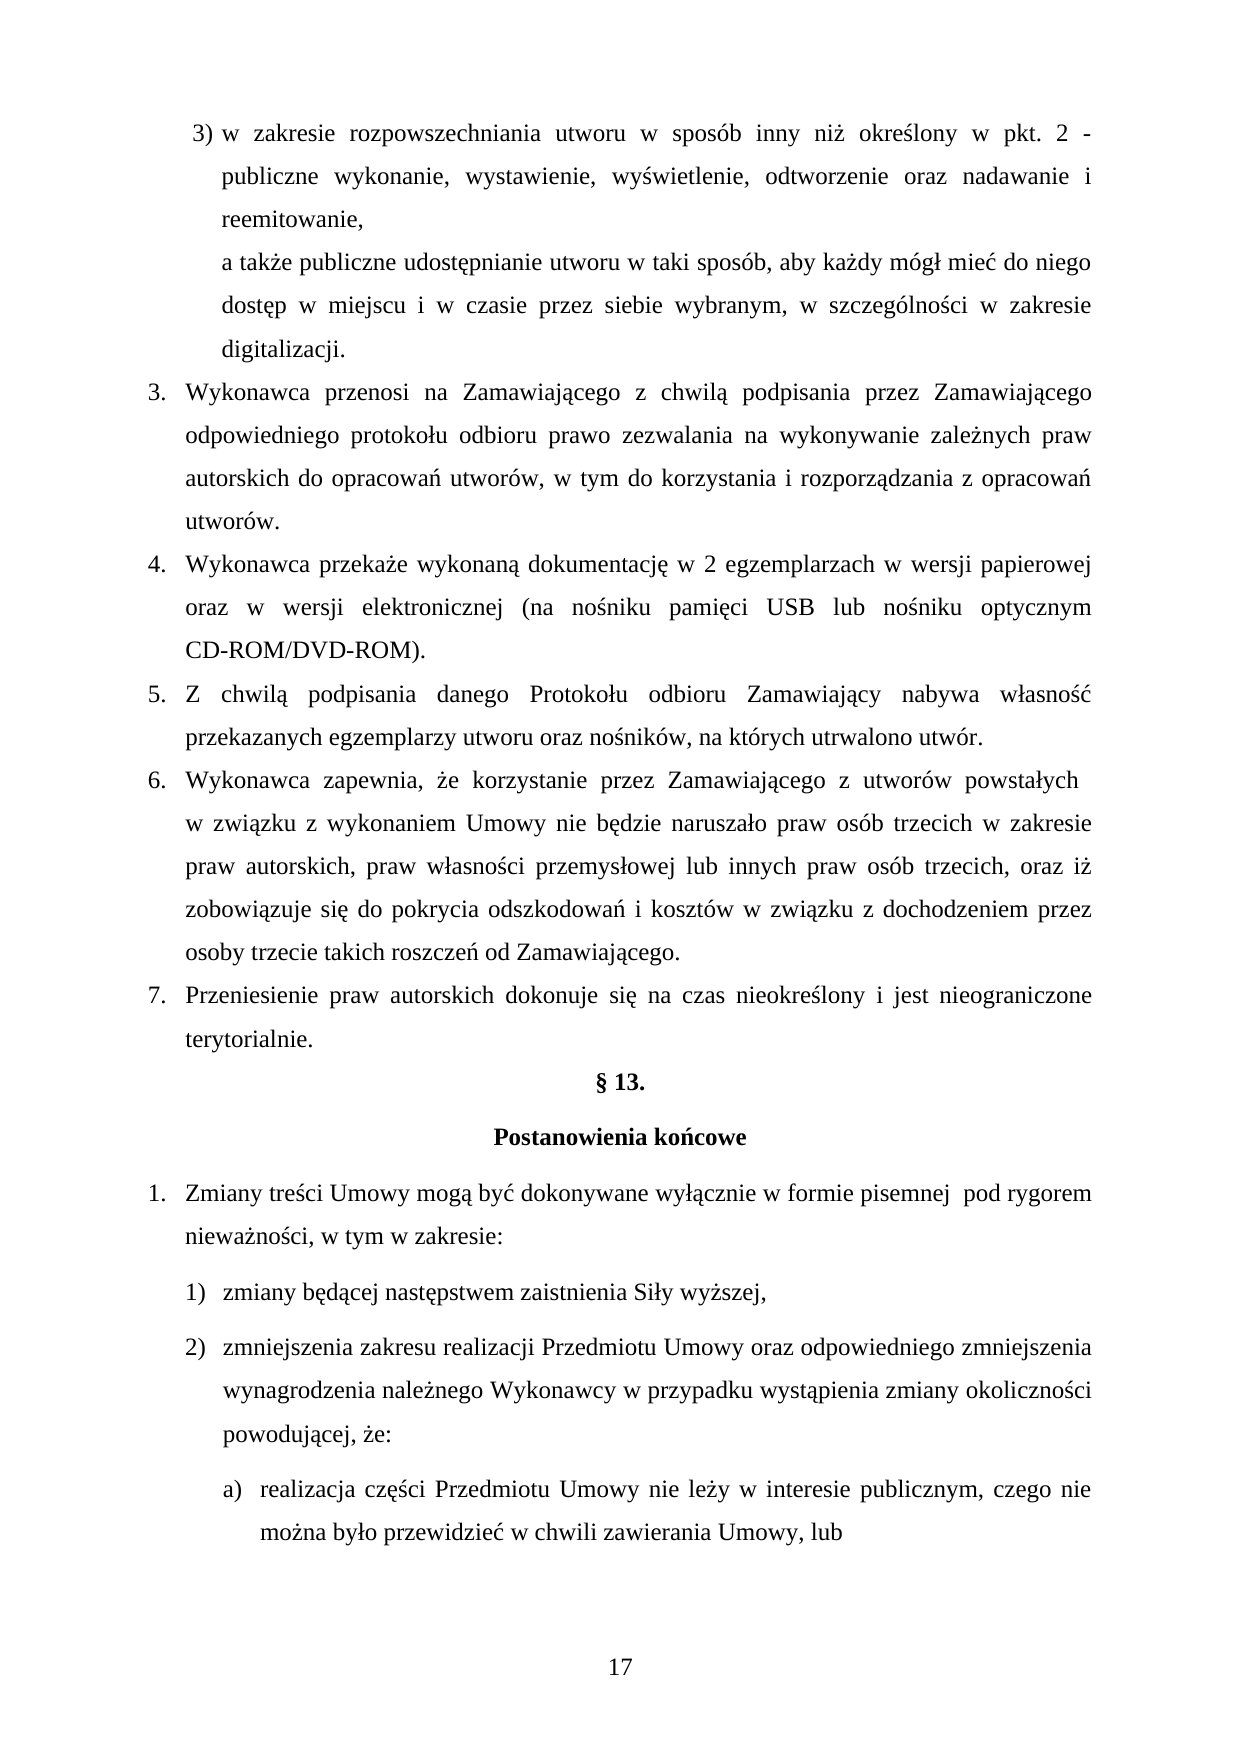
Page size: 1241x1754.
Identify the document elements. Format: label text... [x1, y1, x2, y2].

list Wykonawca przekaże wykonaną dokumentację w 2 egzemplarzach w wersji papierowej oraz w wersji elektronicznej (na nośniku pamięci USB lub nośniku optycznym CD-ROM/DVD-ROM). [148, 549, 1093, 664]
list Wykonawca zapewnia, że korzystanie przez Zamawiającego z utworów powstałych w związku z wykonaniem Umowy nie będzie naruszało praw osób trzecich w zakresie praw autorskich, praw własności przemysłowej lub innych praw osób trzecich, oraz iż zobowiązuje się do pokrycia odszkodowań i kosztów w związku z dochodzeniem przez osoby trzecie takich roszczeń od Zamawiającego. [148, 765, 1093, 966]
list realizacja części Przedmiotu Umowy nie leży w interesie publicznym, czego nie można było przewidzieć w chwili zawierania Umowy, lub [223, 1474, 1093, 1546]
list Z chwilą podpisania danego Protokołu odbioru Zamawiający nabywa własność przekazanych egzemplarzy utworu oraz nośników, na których utrwalono utwór. [148, 679, 1093, 751]
list zmiany będącej następstwem zaistnienia Siły wyższej, [185, 1277, 1093, 1306]
text Postanowienia końcowe [148, 1122, 1093, 1151]
list zmniejszenia zakresu realizacji Przedmiotu Umowy oraz odpowiedniego zmniejszenia wynagrodzenia należnego Wykonawcy w przypadku wystąpienia zmiany okoliczności powodującej, że: [185, 1332, 1093, 1447]
list w zakresie rozpowszechniania utworu w sposób inny niż określony w pkt. 2 - publiczne wykonanie, wystawienie, wyświetlenie, odtworzenie oraz nadawanie i reemitowanie, a także publiczne udostępnianie utworu w taki sposób, aby każdy mógł mieć do niego dostęp w miejscu i w czasie przez siebie wybranym, w szczególności w zakresie digitalizacji. [192, 118, 1093, 362]
text § 13. [148, 1067, 1093, 1096]
list Wykonawca przenosi na Zamawiającego z chwilą podpisania przez Zamawiającego odpowiedniego protokołu odbioru prawo zezwalania na wykonywanie zależnych praw autorskich do opracowań utworów, w tym do korzystania i rozporządzania z opracowań utworów. [148, 377, 1093, 535]
list Zmiany treści Umowy mogą być dokonywane wyłącznie w formie pisemnej pod rygorem nieważności, w tym w zakresie: [148, 1178, 1093, 1250]
list Przeniesienie praw autorskich dokonuje się na czas nieokreślony i jest nieograniczone terytorialnie. [148, 981, 1093, 1052]
